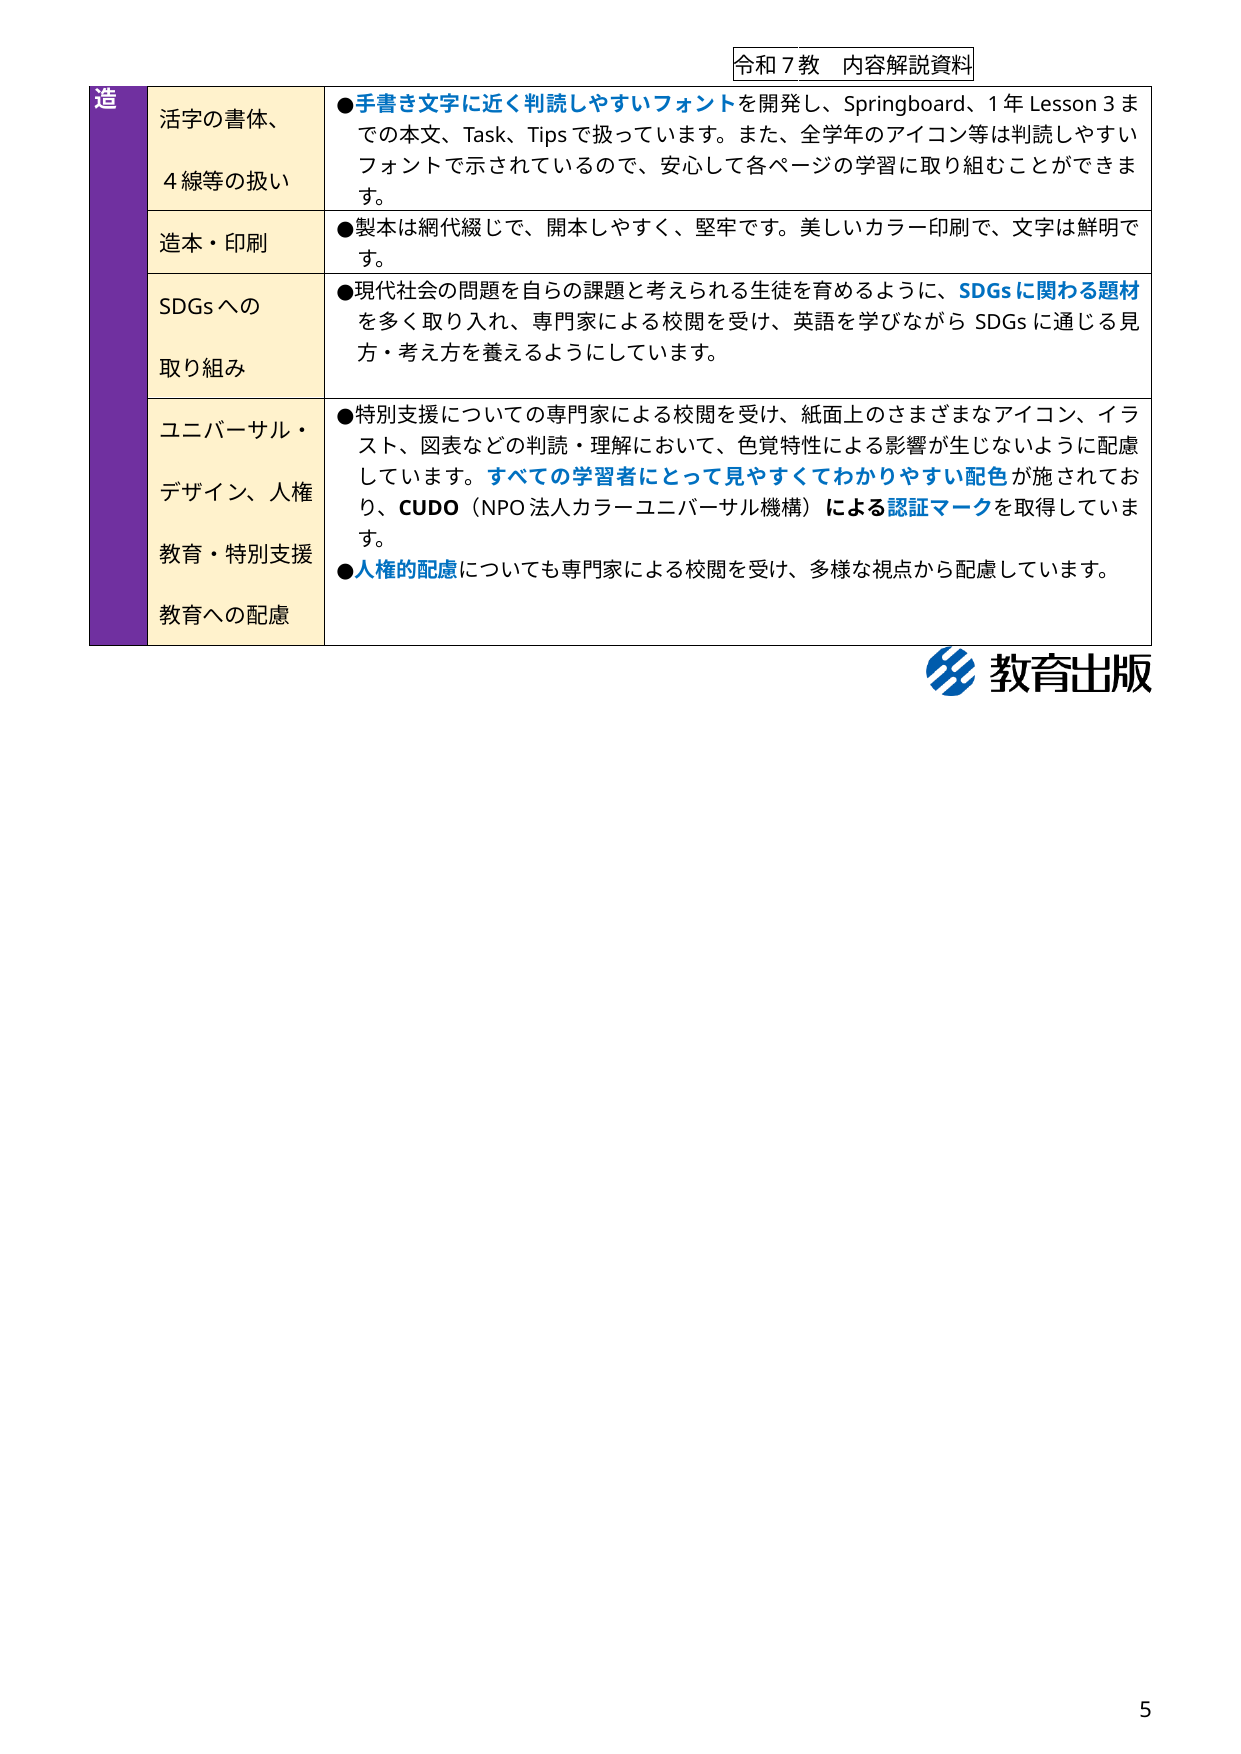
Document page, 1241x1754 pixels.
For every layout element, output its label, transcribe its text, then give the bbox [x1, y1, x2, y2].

picture [926, 646, 1152, 696]
table_cell ユニバーサル・デザイン、人権教育・特別支援教育への配慮 [148, 399, 324, 645]
table_cell ●手書き文字に近く判読しやすいフォントを開発し、Springboard、1年Lesson 3までの本文、Task、Tipsで扱っています。また、全学年のアイコン等は判読しやすいフォントで示されているので、安心して各ページの学習に取り組むことができます。 [325, 87, 1151, 210]
table_cell ●現代社会の問題を自らの課題と考えられる生徒を育めるように、SDGsに関わる題材を多く取り入れ、専門家による校閲を受け、英語を学びながらSDGsに通じる見方・考え方を養えるようにしています。 [325, 274, 1151, 397]
table_cell 造本・印刷 [148, 211, 324, 273]
table_cell ●製本は網代綴じで、開本しやすく、堅牢です。美しいカラー印刷で、文字は鮮明です。 [325, 211, 1151, 273]
table_cell 活字の書体、 ４線等の扱い [148, 87, 324, 210]
table_cell ●特別支援についての専門家による校閲を受け、紙面上のさまざまなアイコン、イラスト、図表などの判読・理解において、色覚特性による影響が生じないように配慮しています。すべての学習者にとって見やすくてわかりやすい配色が施されており、CUDO（NPO法人カラーユニバーサル機構）による認証マークを取得しています。 ●人権的配慮についても専門家による校閲を受け、多様な視点から配慮しています。 [325, 399, 1151, 645]
table_cell 造本・印刷／取組み・教育配慮 [90, 87, 147, 645]
table_cell SDGsへの 取り組み [148, 274, 324, 397]
